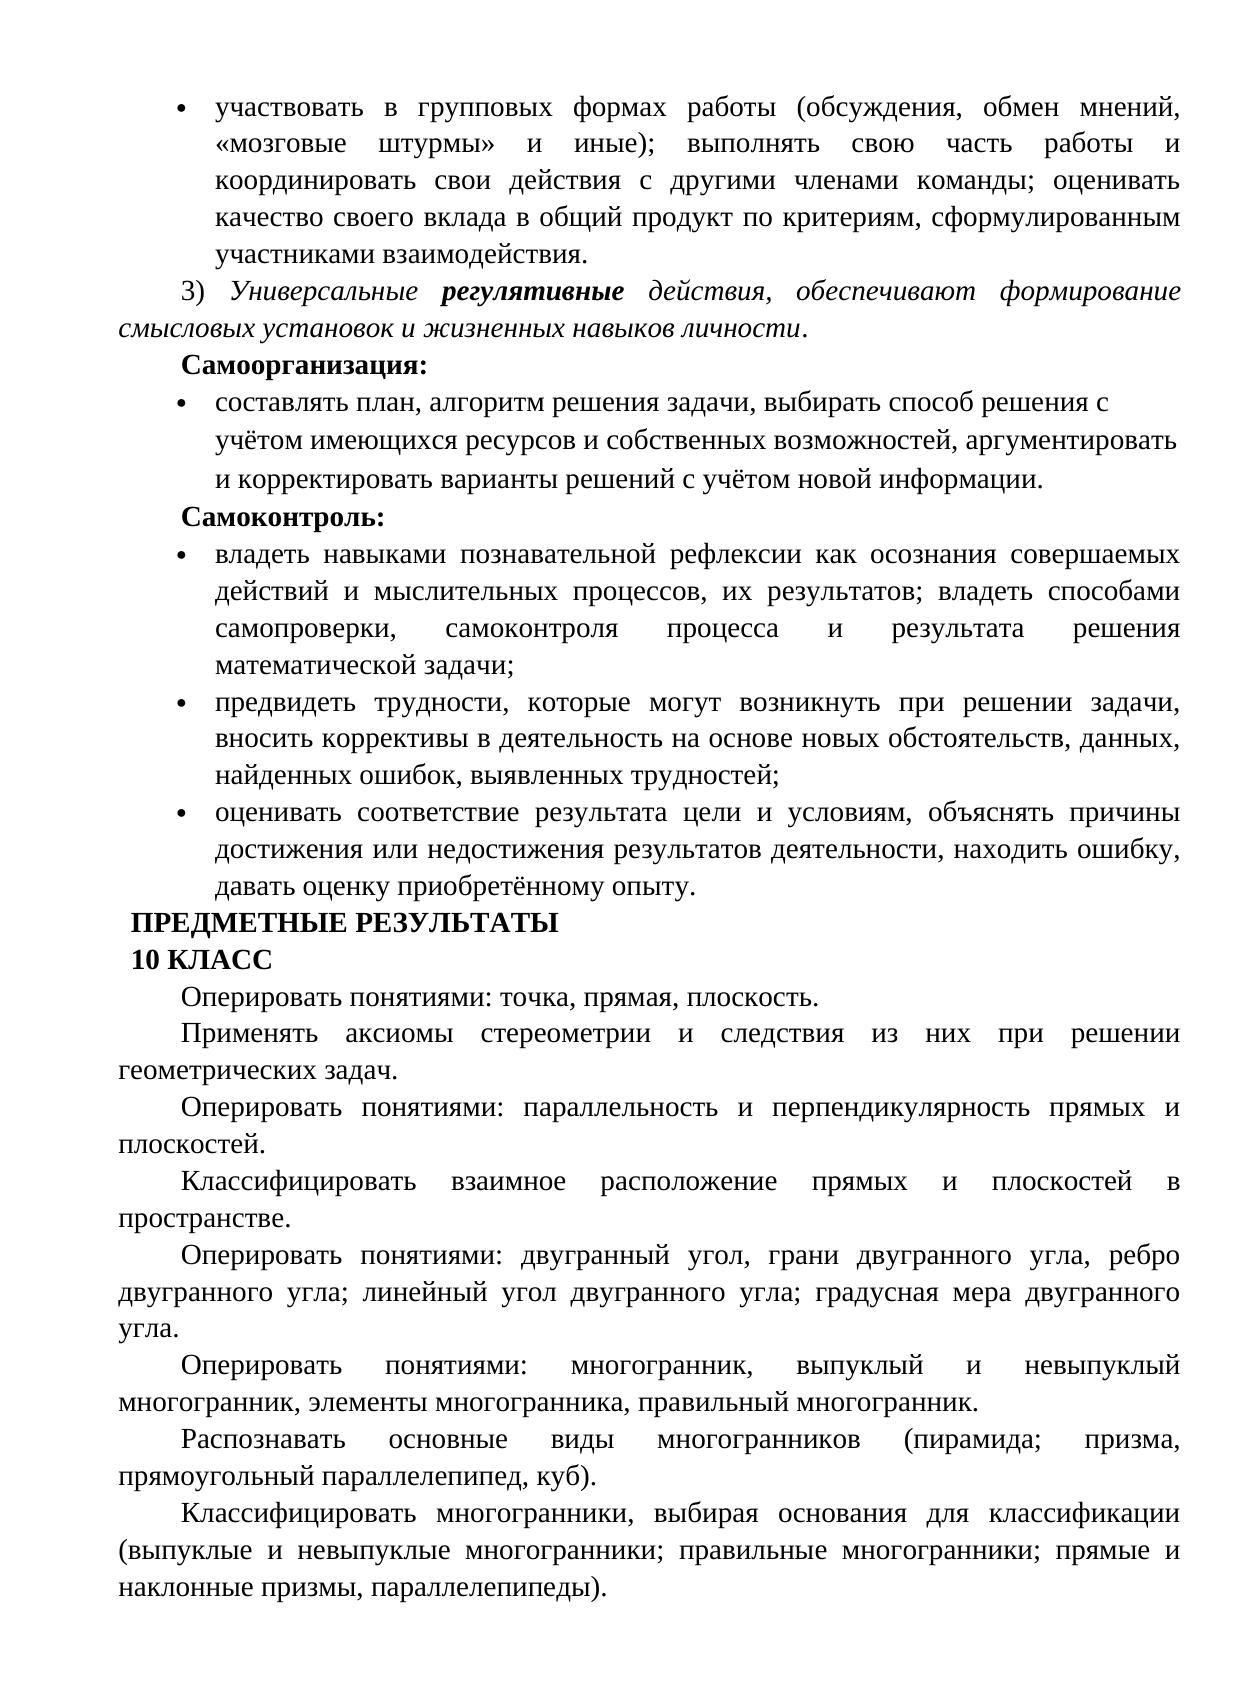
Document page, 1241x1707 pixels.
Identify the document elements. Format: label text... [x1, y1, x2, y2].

list предвидеть трудности, которые могут возникнуть при решении задачи, вносить коррективы в деятельность на основе новых обстоятельств, данных, найденных ошибок, выявленных трудностей; [177, 684, 1181, 791]
list владеть навыками познавательной рефлексии как осознания совершаемых действий и мыслительных процессов, их результатов; владеть способами самопроверки, самоконтроля процесса и результата решения математической задачи; [177, 536, 1181, 680]
list составлять план, алгоритм решения задачи, выбирать способ решения с учётом имеющихся ресурсов и собственных возможностей, аргументировать и корректировать варианты решений с учётом новой информации. [177, 384, 1181, 494]
text Самоорганизация: [118, 347, 1181, 380]
text 3) Универсальные регулятивные действия, обеспечивают формирование смысловых установок и жизненных навыков личности. [118, 273, 1181, 343]
text Оперировать понятиями: точка, прямая, плоскость. [118, 979, 1181, 1012]
text Оперировать понятиями: параллельность и перпендикулярность прямых и плоскостей. [118, 1089, 1181, 1160]
text Классифицировать многогранники, выбирая основания для классификации (выпуклые и невыпуклые многогранники; правильные многогранники; прямые и наклонные призмы, параллелепипеды). [118, 1495, 1181, 1602]
text Оперировать понятиями: многогранник, выпуклый и невыпуклый многогранник, элементы многогранника, правильный многогранник. [118, 1347, 1181, 1418]
list участвовать в групповых формах работы (обсуждения, обмен мнений, «мозговые штурмы» и иные); выполнять свою часть работы и координировать свои действия с другими членами команды; оценивать качество своего вклада в общий продукт по критериям, сформулированным участниками взаимодействия. [177, 89, 1181, 270]
text Классифицировать взаимное расположение прямых и плоскостей в пространстве. [118, 1163, 1181, 1233]
text 10 КЛАСС [131, 942, 1181, 975]
text Оперировать понятиями: двугранный угол, грани двугранного угла, ребро двугранного угла; линейный угол двугранного угла; градусная мера двугранного угла. [118, 1237, 1181, 1344]
text Самоконтроль: [118, 499, 1181, 533]
text Применять аксиомы стереометрии и следствия из них при решении геометрических задач. [118, 1016, 1181, 1086]
list оценивать соответствие результата цели и условиям, объяснять причины достижения или недостижения результатов деятельности, находить ошибку, давать оценку приобретённому опыту. [177, 794, 1181, 902]
text Распознавать основные виды многогранников (пирамида; призма, прямоугольный параллелепипед, куб). [118, 1421, 1181, 1492]
text ПРЕДМЕТНЫЕ РЕЗУЛЬТАТЫ [131, 905, 1181, 938]
